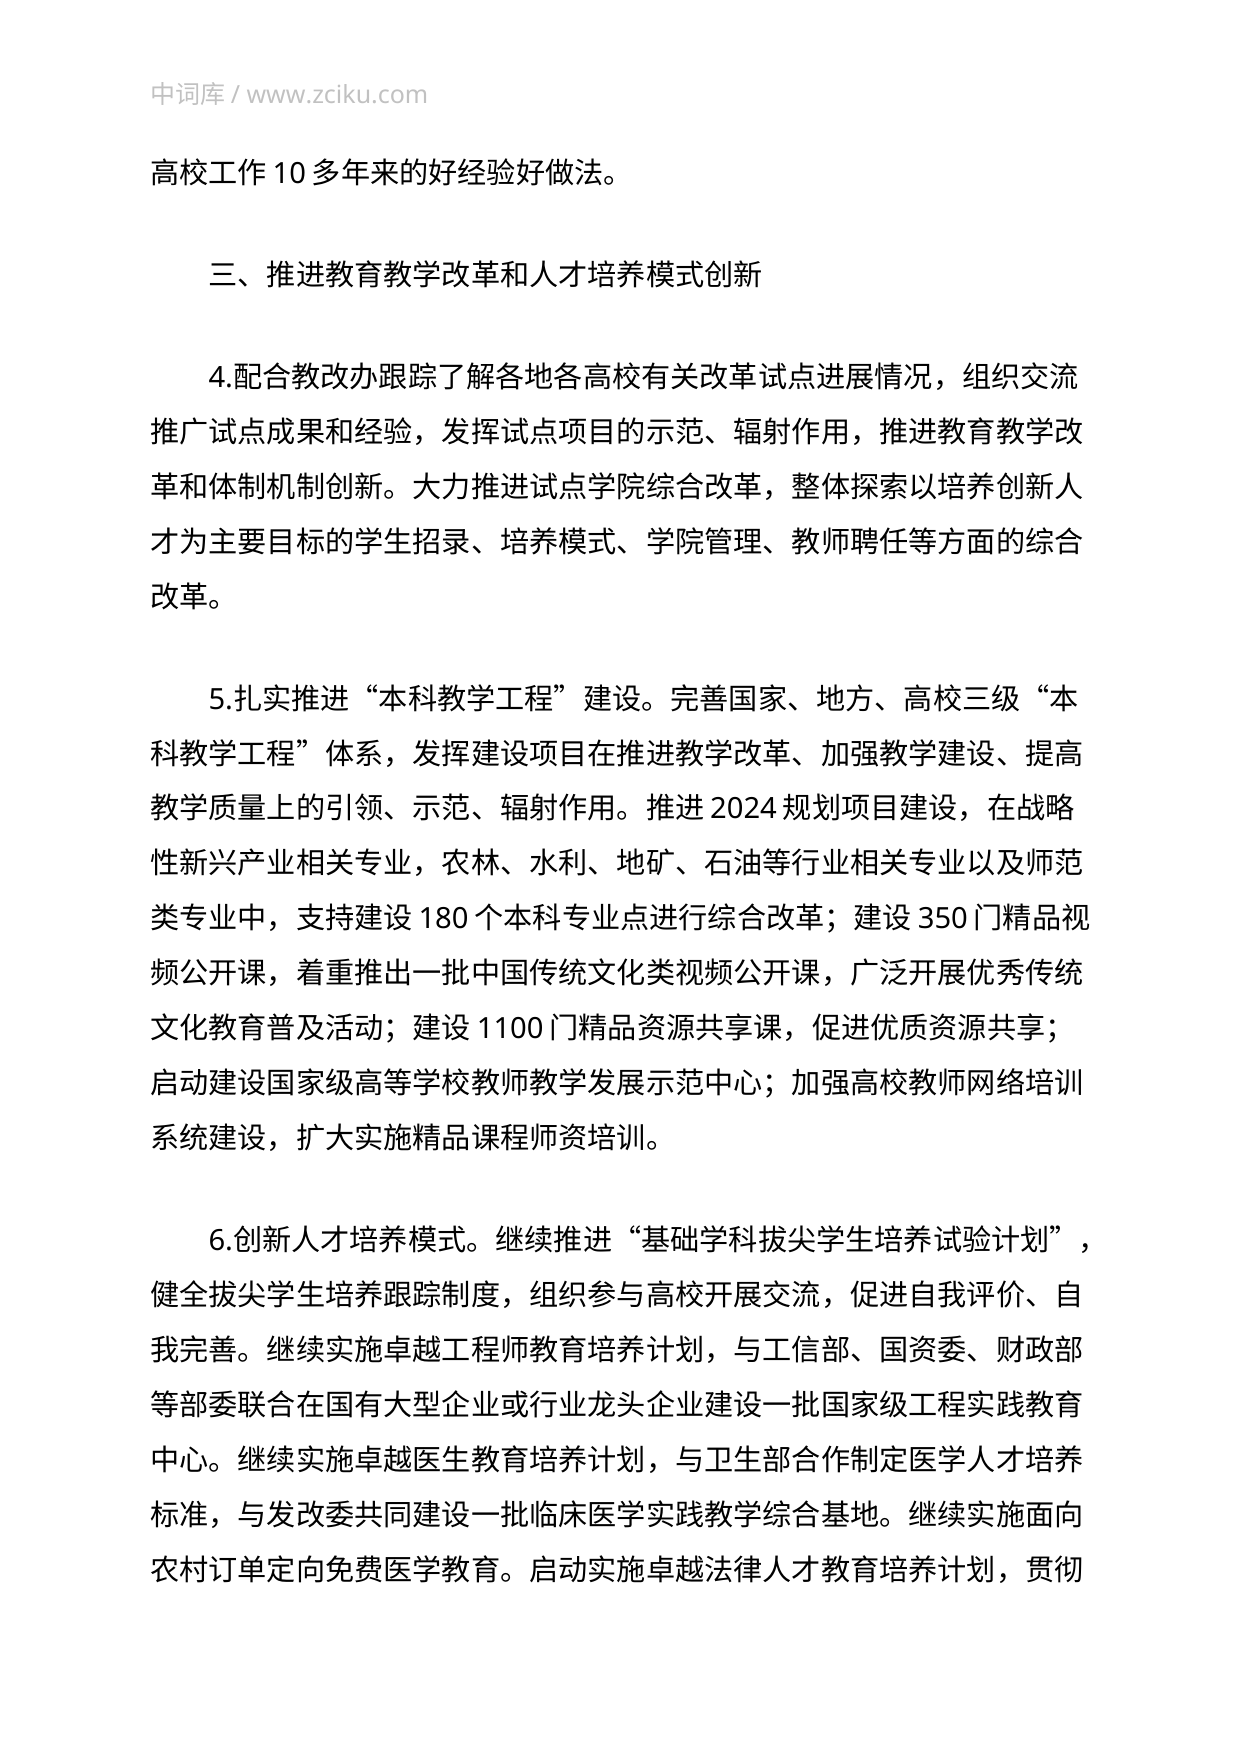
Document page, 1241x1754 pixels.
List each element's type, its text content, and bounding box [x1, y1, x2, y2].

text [150, 150, 1090, 192]
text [150, 1217, 1090, 1588]
text 5.扎实推进“本科教学工程”建设。完善国家、地方、高校三级“本科教学工程”体系，发挥建设项目在推进教学改革、加强教学建设、提高教学质量上的引领、示范、辐射作用。推进2024规划项目建设，在战略性新兴产业相关专业，农林、水利、地矿、石油等行业相关专业以及师范类专业中，支持建设180个本科专业点进行综合改革；建设350门精品视频公开课，着重推出一批中国传统文化类视频公开课，广泛开展优秀传统文化教育普及活动；建设1100门精品资源共享课，促进优质资源共享；启动建设国家级高等学校教师教学发展示范中心；加强高校教师网络培训系统建设，扩大实施精品课程师资培训。 [150, 675, 1090, 1157]
text 4.配合教改办跟踪了解各地各高校有关改革试点进展情况，组织交流推广试点成果和经验，发挥试点项目的示范、辐射作用，推进教育教学改革和体制机制创新。大力推进试点学院综合改革，整体探索以培养创新人才为主要目标的学生招录、培养模式、学院管理、教师聘任等方面的综合改革。 [150, 354, 1090, 616]
text 三、推进教育教学改革和人才培养模式创新 [150, 252, 1090, 294]
